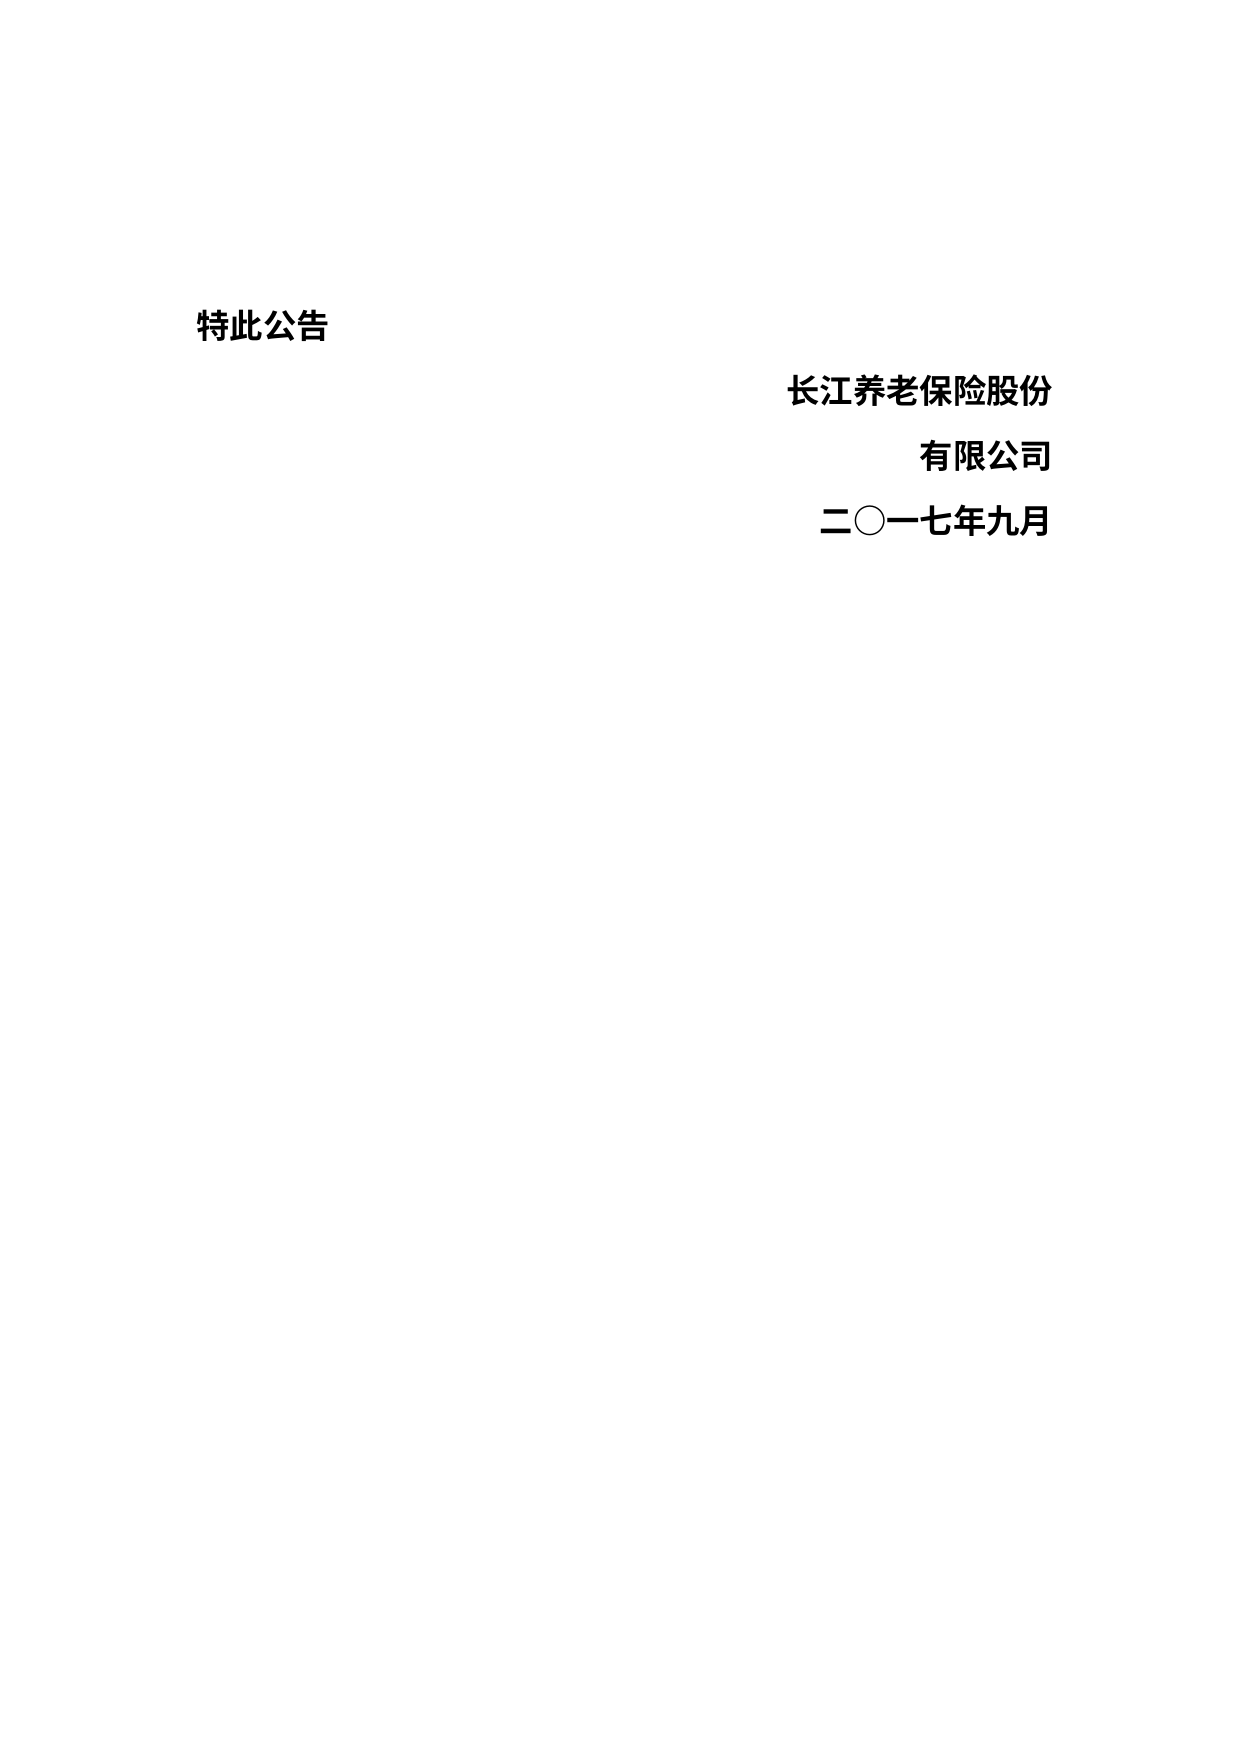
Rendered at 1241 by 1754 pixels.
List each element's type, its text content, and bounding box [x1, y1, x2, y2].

text 二○一七年九月 [187, 487, 1053, 552]
text 长江养老保险股份有限公司 [187, 357, 1053, 487]
text 特此公告 [187, 292, 1053, 357]
